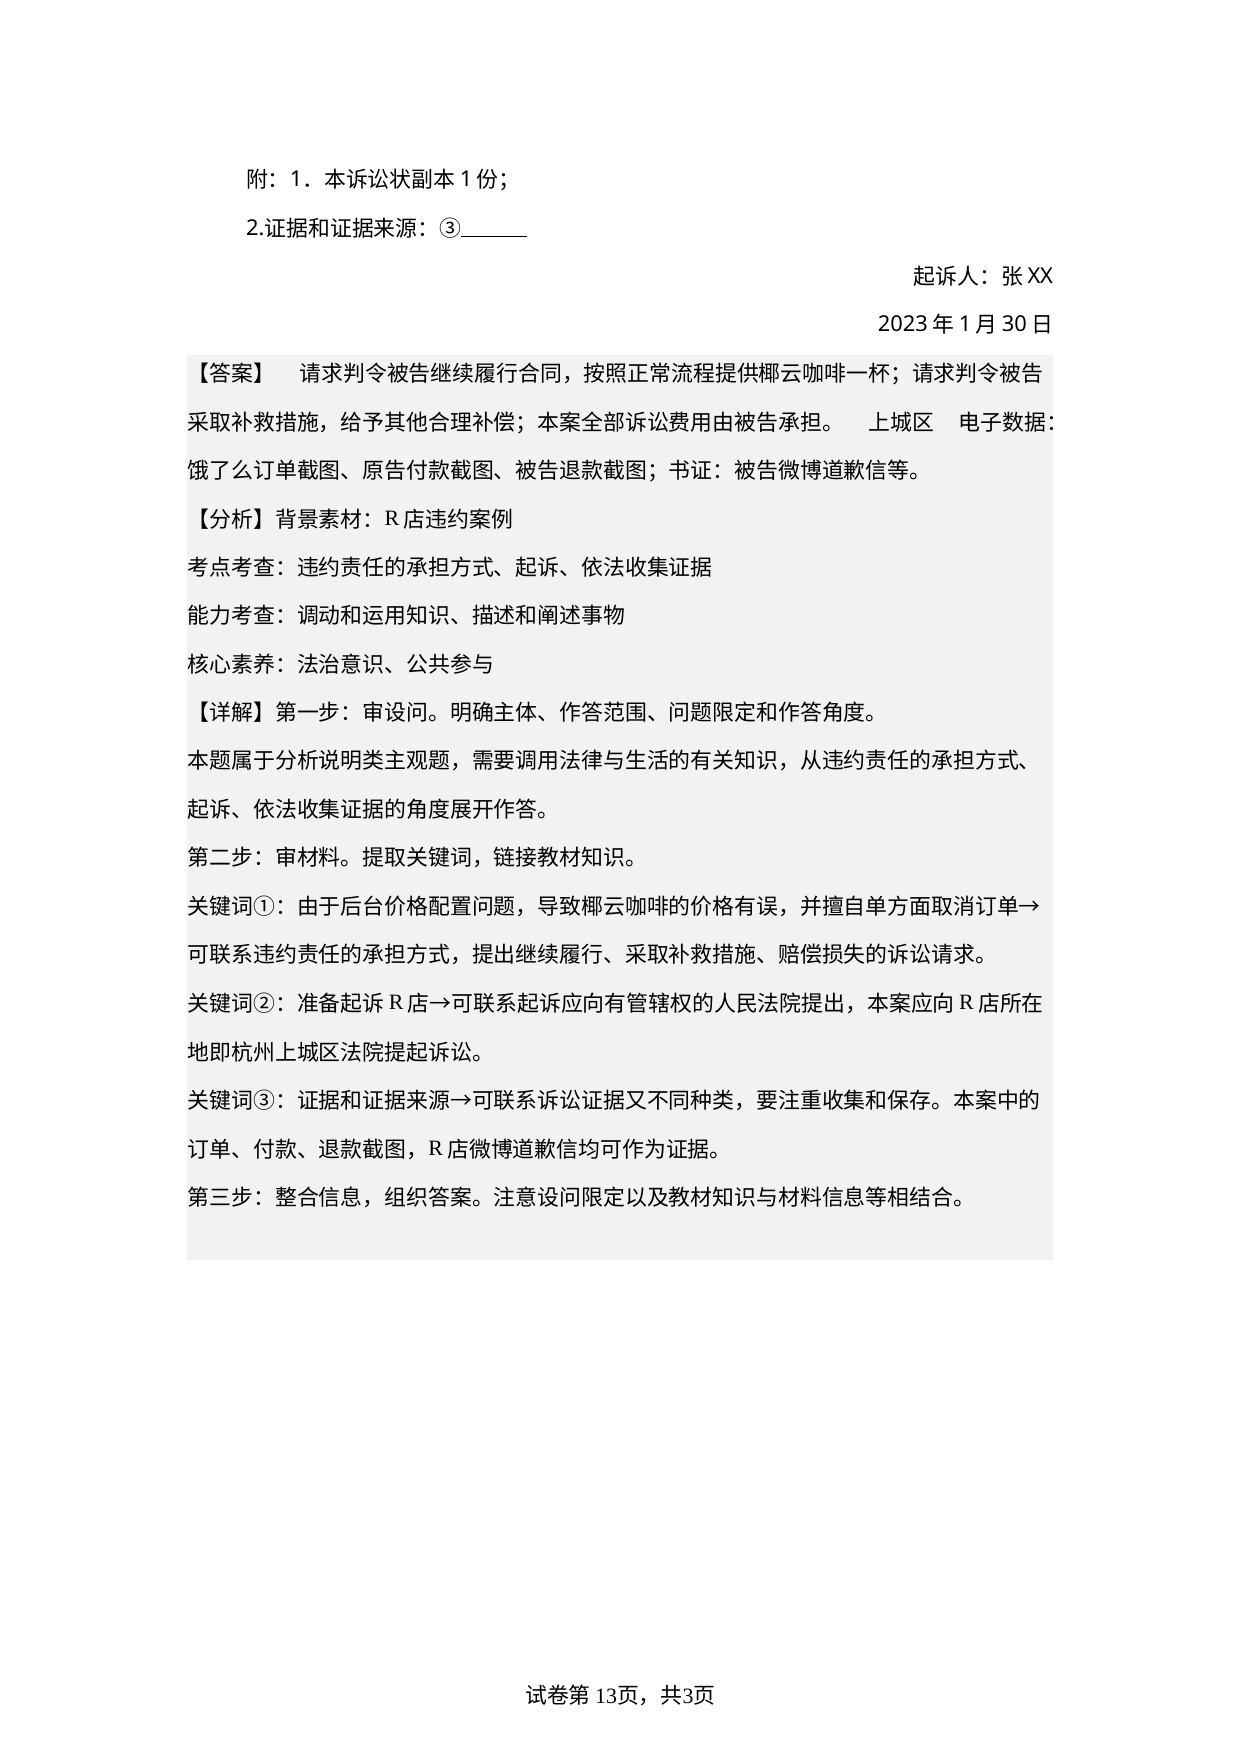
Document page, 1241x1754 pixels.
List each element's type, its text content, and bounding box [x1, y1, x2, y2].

text 第二步：审材料。提取关键词，链接教材知识。 [187, 840, 1053, 872]
text 关键词①：由于后台价格配置问题，导致椰云咖啡的价格有误，并擅自单方面取消订单→可联系违约责任的承担方式，提出继续履行、采取补救措施、赔偿损失的诉讼请求。 [187, 888, 1053, 969]
text 【详解】第一步：审设问。明确主体、作答范围、问题限定和作答角度。 [187, 694, 1053, 727]
text 【分析】背景素材：R店违约案例 [187, 501, 1053, 534]
text 2023年1月30日 [187, 307, 1053, 339]
text 【答案】 请求判令被告继续履行合同，按照正常流程提供椰云咖啡一杯；请求判令被告采取补救措施，给予其他合理补偿；本案全部诉讼费用由被告承担。 上城区 电子数据：饿了么订单截图、原告付款截图、被告退款截图；书证：被告微博道歉信等。 [187, 355, 1053, 485]
text 关键词③：证据和证据来源→可联系诉讼证据又不同种类，要注重收集和保存。本案中的订单、付款、退款截图，R店微博道歉信均可作为证据。 [187, 1082, 1053, 1164]
text 附：1．本诉讼状副本1份； [187, 162, 1053, 194]
text 能力考查：调动和运用知识、描述和阐述事物 [187, 598, 1053, 630]
text 核心素养：法治意识、公共参与 [187, 646, 1053, 679]
text 本题属于分析说明类主观题，需要调用法律与生活的有关知识，从违约责任的承担方式、起诉、依法收集证据的角度展开作答。 [187, 743, 1053, 824]
text 起诉人：张XX [187, 259, 1053, 291]
text 第三步：整合信息，组织答案。注意设问限定以及教材知识与材料信息等相结合。 [187, 1179, 1053, 1212]
text 2.证据和证据来源：③ [187, 210, 1053, 243]
text 考点考查：违约责任的承担方式、起诉、依法收集证据 [187, 549, 1053, 582]
text 关键词②：准备起诉R店→可联系起诉应向有管辖权的人民法院提出，本案应向R店所在地即杭州上城区法院提起诉讼。 [187, 985, 1053, 1067]
